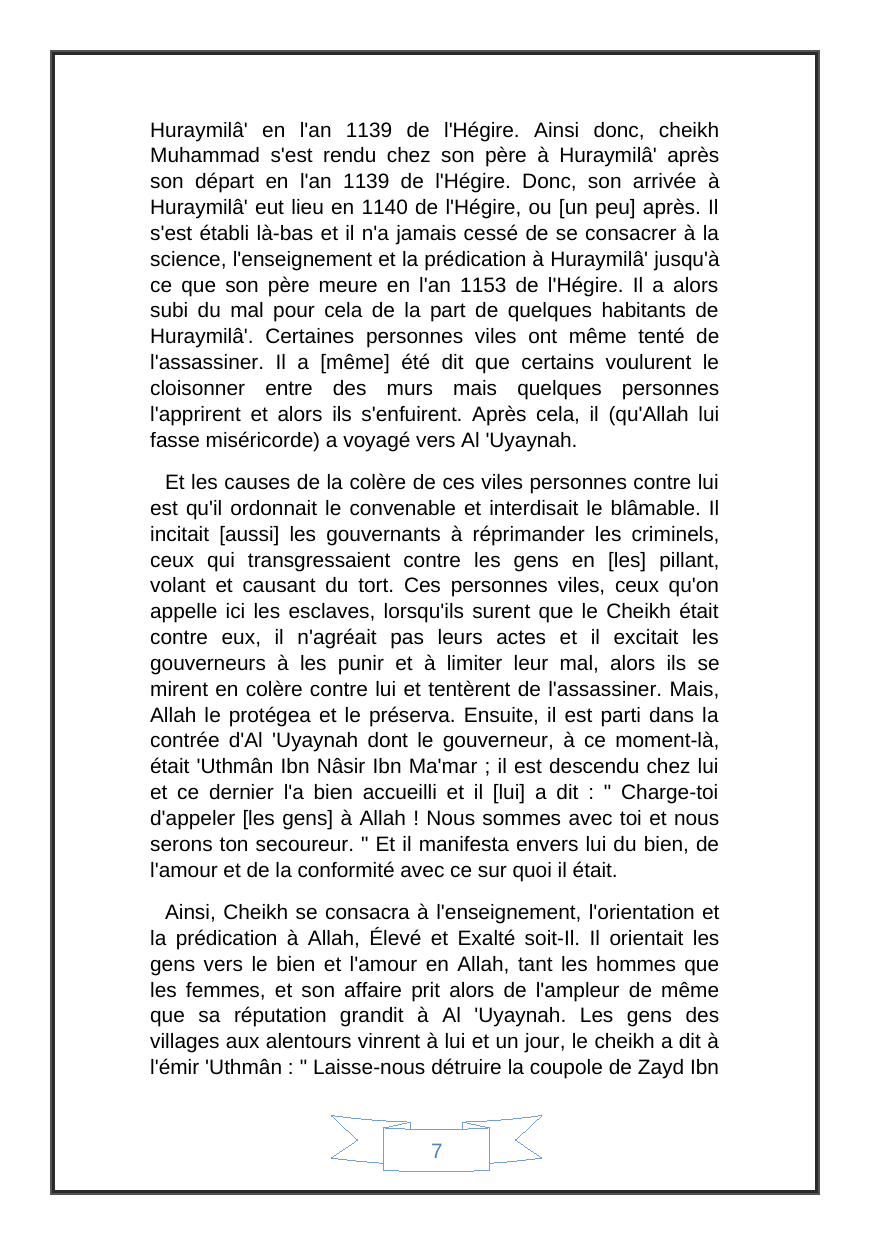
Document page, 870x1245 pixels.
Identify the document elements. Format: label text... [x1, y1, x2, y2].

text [150, 900, 720, 1079]
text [150, 117, 720, 451]
text Et les causes de la colère de ces viles personnes contre lui est qu'il ordonnait le convenable et interdisait le blâmable. Il incitait [aussi] les gouvernants à réprimander les criminels, ceux qui transgressaient contre les gens en [les] pillant, volant et causant du tort. Ces personnes viles, ceux qu'on appelle ici les esclaves, lorsqu'ils surent que le Cheikh était contre eux, il n'agréait pas leurs actes et il excitait les gouverneurs à les punir et à limiter leur mal, alors ils se mirent en colère contre lui et tentèrent de l'assassiner. Mais, Allah le protégea et le préserva. Ensuite, il est parti dans la contrée d'Al 'Uyaynah dont le gouverneur, à ce moment-là, était 'Uthmân Ibn Nâsir Ibn Ma'mar ; il est descendu chez lui et ce dernier l'a bien accueilli et il [lui] a dit : " Charge-toi d'appeler [les gens] à Allah ! Nous sommes avec toi et nous serons ton secoureur. " Et il manifesta envers lui du bien, de l'amour et de la conformité avec ce sur quoi il était. [150, 470, 720, 881]
